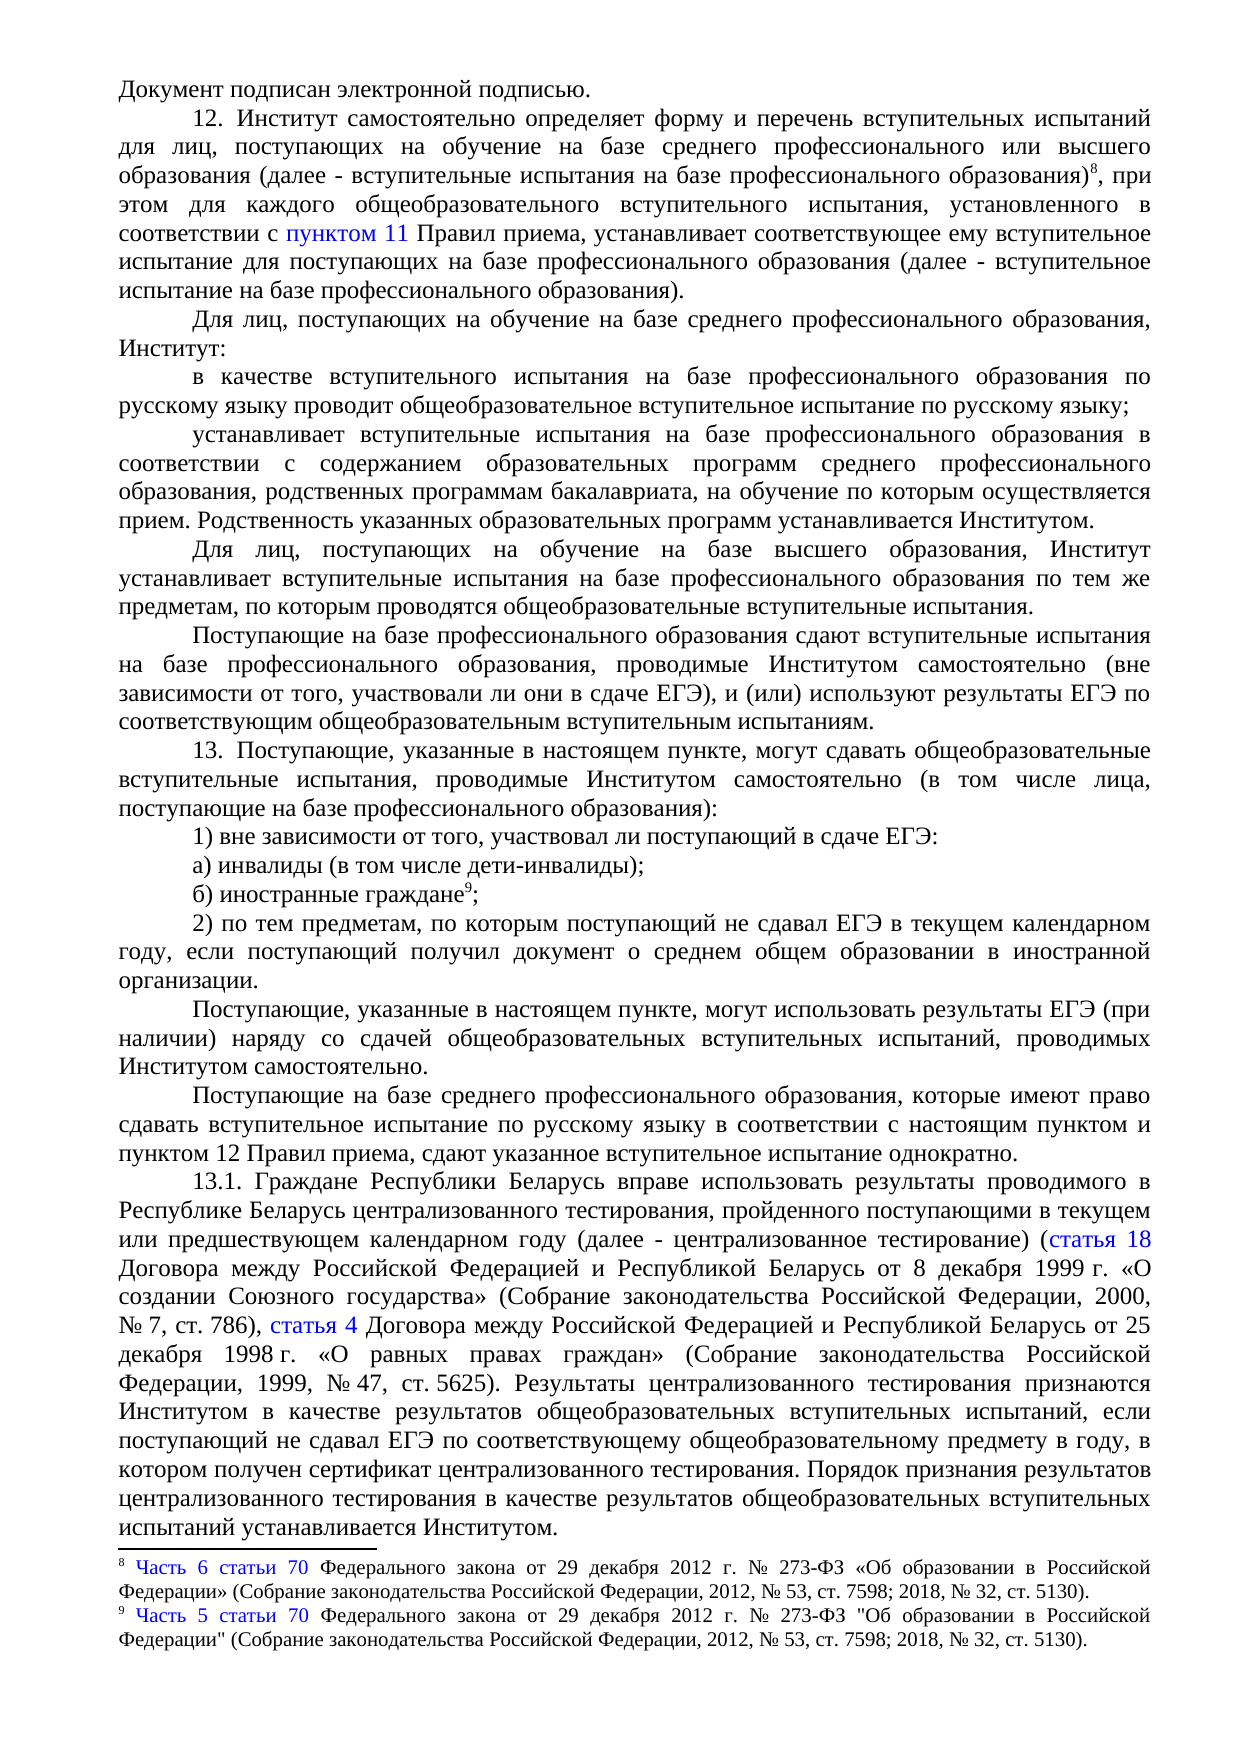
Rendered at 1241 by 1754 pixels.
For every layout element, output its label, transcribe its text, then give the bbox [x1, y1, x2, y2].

text 1) вне зависимости от того, участвовал ли поступающий в сдаче ЕГЭ: [118, 821, 1152, 850]
text Для лиц, поступающих на обучение на базе среднего профессионального образования, Институт: [118, 304, 1152, 361]
text 2) по тем предметам, по которым поступающий не сдавал ЕГЭ в текущем календарном году, если поступающий получил документ о среднем общем образовании в иностранной организации. [118, 908, 1152, 994]
text в качестве вступительного испытания на базе профессионального образования по русскому языку проводит общеобразовательное вступительное испытание по русскому языку; [118, 361, 1152, 419]
text а) инвалиды (в том числе дети-инвалиды); [118, 850, 1152, 879]
list Поступающие, указанные в настоящем пункте, могут сдавать общеобразовательные вступительные испытания, проводимые Институтом самостоятельно (в том числе лица, поступающие на базе профессионального образования): [118, 735, 1152, 821]
text Поступающие на базе профессионального образования сдают вступительные испытания на базе профессионального образования, проводимые Институтом самостоятельно (вне зависимости от того, участвовали ли они в сдаче ЕГЭ), и (или) используют результаты ЕГЭ по соответствующим общеобразовательным вступительным испытаниям. [118, 620, 1152, 735]
text Поступающие, указанные в настоящем пункте, могут использовать результаты ЕГЭ (при наличии) наряду со сдачей общеобразовательных вступительных испытаний, проводимых Институтом самостоятельно. [118, 994, 1152, 1080]
list Институт самостоятельно определяет форму и перечень вступительных испытаний для лиц, поступающих на обучение на базе среднего профессионального или высшего образования (далее - вступительные испытания на базе профессионального образования), при этом для каждого общеобразовательного вступительного испытания, установленного в соответствии с пунктом 11 Правил приема, устанавливает соответствующее ему вступительное испытание для поступающих на базе профессионального образования (далее - вступительное испытание на базе профессионального образования). [118, 103, 1152, 304]
text устанавливает вступительные испытания на базе профессионального образования в соответствии с содержанием образовательных программ среднего профессионального образования, родственных программам бакалавриата, на обучение по которым осуществляется прием. Родственность указанных образовательных программ устанавливается Институтом. [118, 419, 1152, 534]
text Для лиц, поступающих на обучение на базе высшего образования, Институт устанавливает вступительные испытания на базе профессионального образования по тем же предметам, по которым проводятся общеобразовательные вступительные испытания. [118, 534, 1152, 620]
list 13.1. Граждане Республики Беларусь вправе использовать результаты проводимого в Республике Беларусь централизованного тестирования, пройденного поступающими в текущем или предшествующем календарном году (далее - централизованное тестирование) (статья 18 Договора между Российской Федерацией и Республикой Беларусь от 8 декабря 1999 г. «О создании Союзного государства» (Собрание законодательства Российской Федерации, 2000, № 7, ст. 786), статья 4 Договора между Российской Федерацией и Республикой Беларусь от 25 декабря 1998 г. «О равных правах граждан» (Собрание законодательства Российской Федерации, 1999, № 47, ст. 5625). Результаты централизованного тестирования признаются Институтом в качестве результатов общеобразовательных вступительных испытаний, если поступающий не сдавал ЕГЭ по соответствующему общеобразовательному предмету в году, в котором получен сертификат централизованного тестирования. Порядок признания результатов централизованного тестирования в качестве результатов общеобразовательных вступительных испытаний устанавливается Институтом. [118, 1166, 1152, 1540]
text б) иностранные граждане; [118, 879, 1152, 908]
text Поступающие на базе среднего профессионального образования, которые имеют право сдавать вступительное испытание по русскому языку в соответствии с настоящим пунктом и пунктом 12 Правил приема, сдают указанное вступительное испытание однократно. [118, 1080, 1152, 1166]
